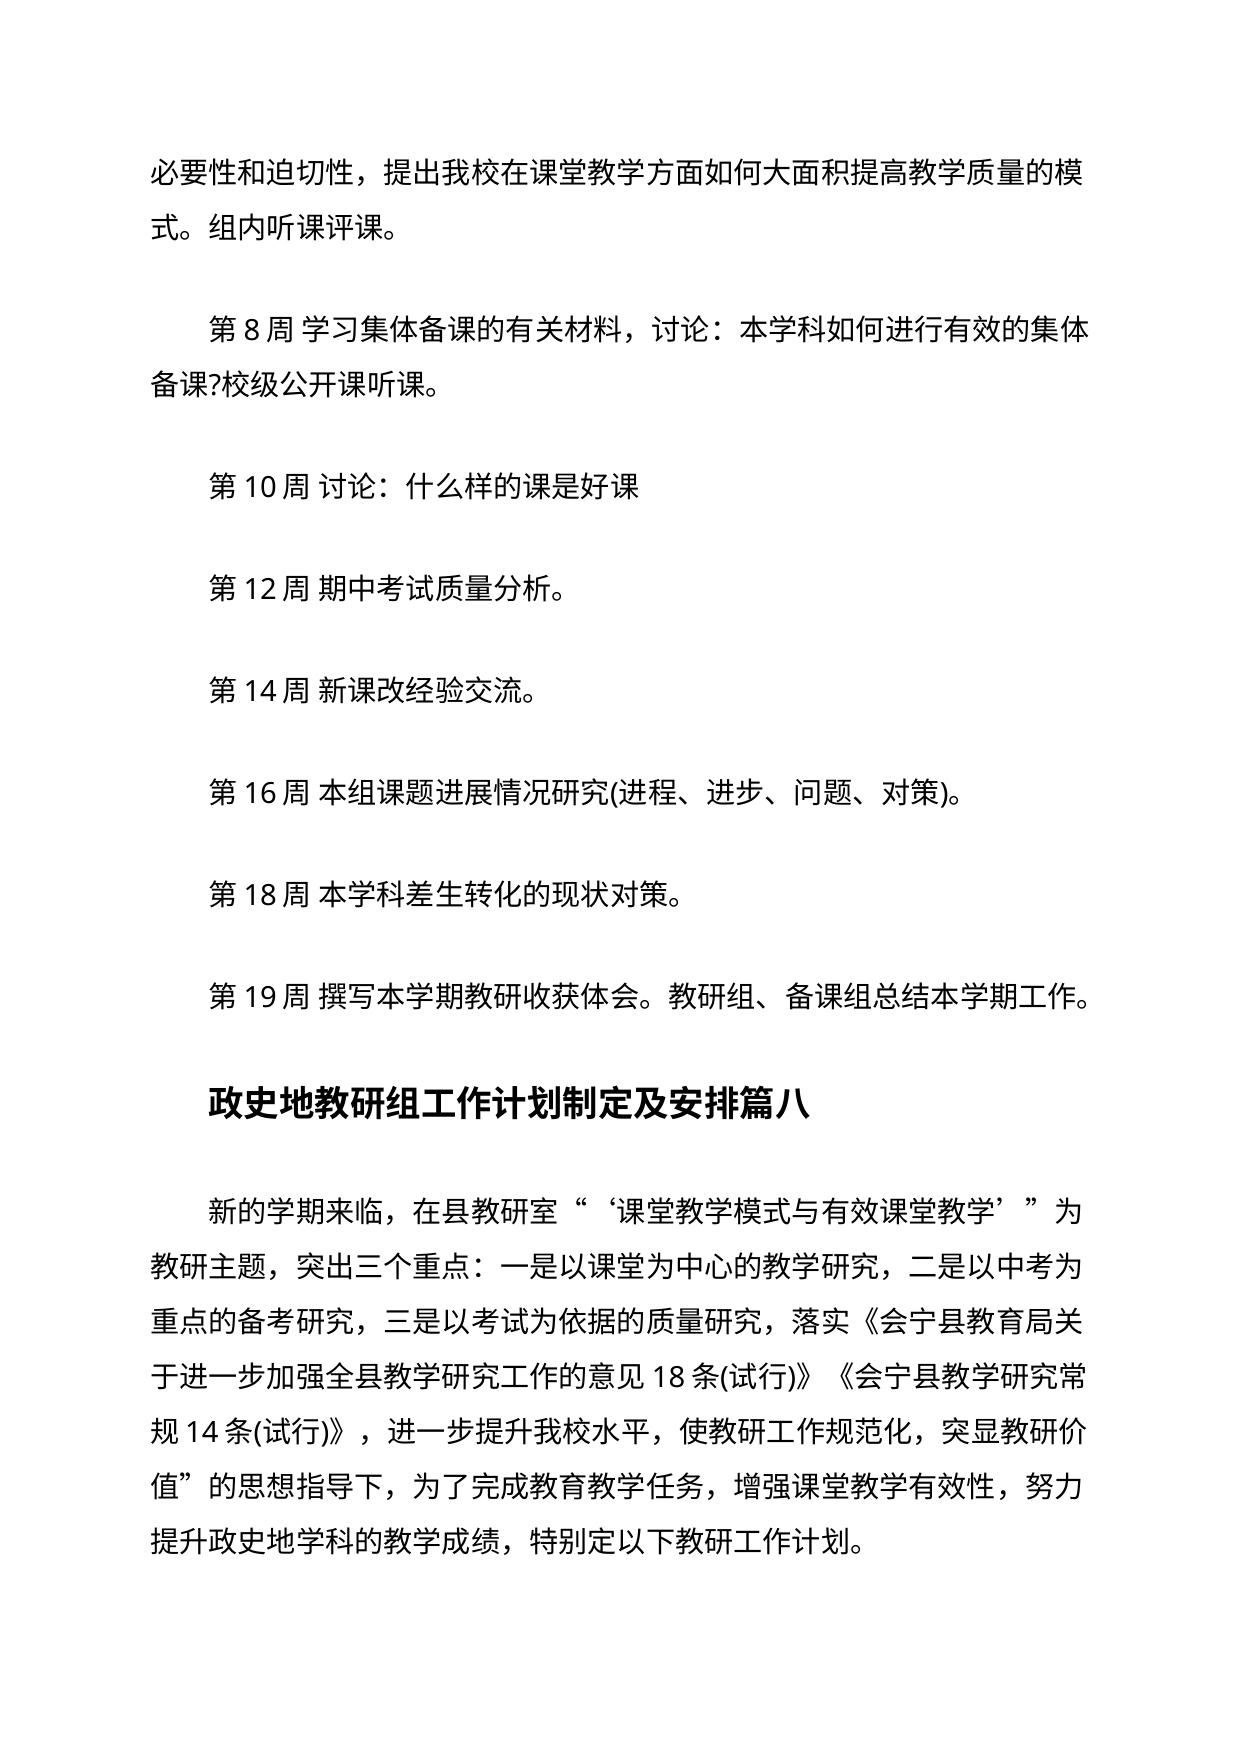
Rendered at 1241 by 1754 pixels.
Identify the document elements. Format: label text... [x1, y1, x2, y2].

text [150, 150, 1090, 247]
text 第10周 讨论：什么样的课是好课 [150, 464, 1090, 506]
text 第16周 本组课题进展情况研究(进程、进步、问题、对策)。 [150, 769, 1090, 812]
text 第18周 本学科差生转化的现状对策。 [150, 872, 1090, 914]
text 第12周 期中考试质量分析。 [150, 566, 1090, 608]
text 政史地教研组工作计划制定及安排篇八 [150, 1076, 1090, 1127]
text 第8周 学习集体备课的有关材料，讨论：本学科如何进行有效的集体备课?校级公开课听课。 [150, 307, 1090, 404]
text 第19周 撰写本学期教研收获体会。教研组、备课组总结本学期工作。 [150, 973, 1090, 1016]
text 第14周 新课改经验交流。 [150, 668, 1090, 710]
text 新的学期来临，在县教研室“‘课堂教学模式与有效课堂教学’”为教研主题，突出三个重点：一是以课堂为中心的教学研究，二是以中考为重点的备考研究，三是以考试为依据的质量研究，落实《会宁县教育局关于进一步加强全县教学研究工作的意见18条(试行)》《会宁县教学研究常规14条(试行)》，进一步提升我校水平，使教研工作规范化，突显教研价值”的思想指导下，为了完成教育教学任务，增强课堂教学有效性，努力提升政史地学科的教学成绩，特别定以下教研工作计划。 [150, 1189, 1090, 1561]
